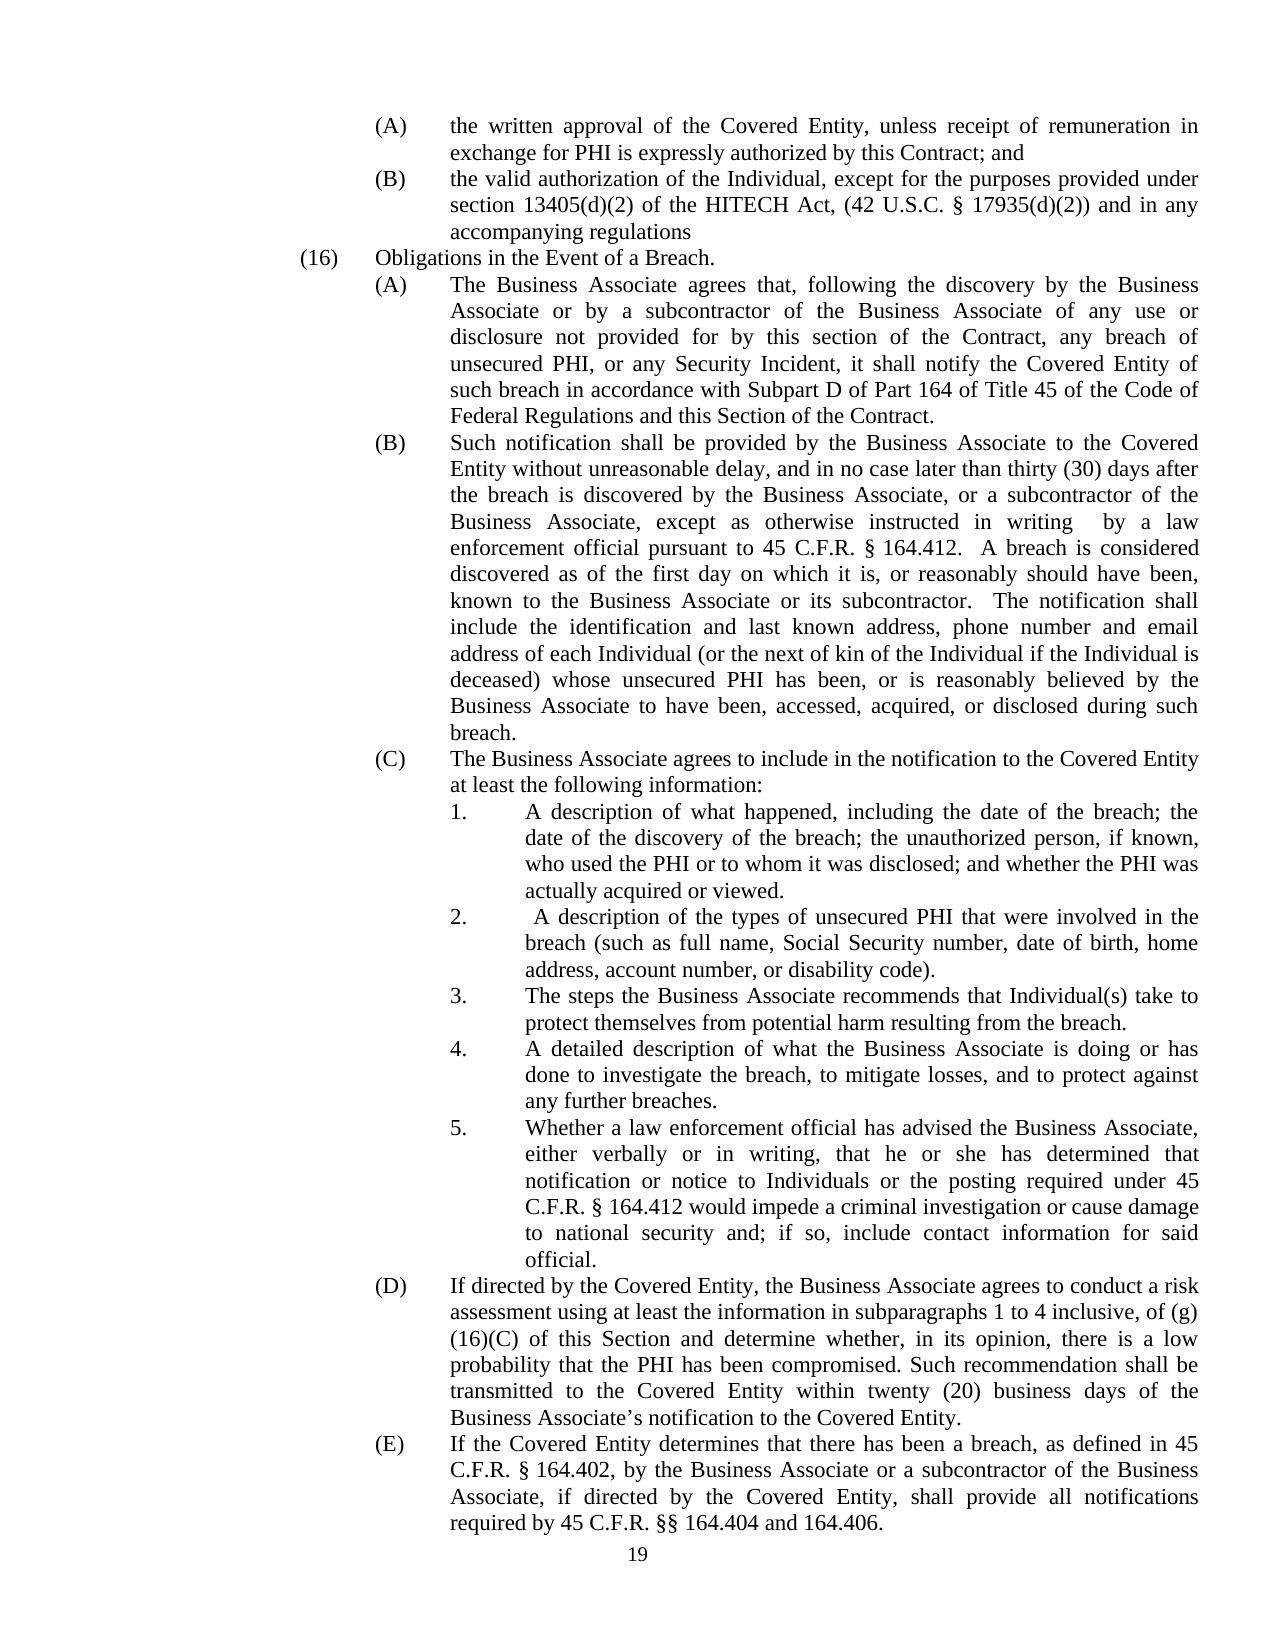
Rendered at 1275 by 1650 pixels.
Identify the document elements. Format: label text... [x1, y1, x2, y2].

text (B) Such notification shall be provided by the Business Associate to the Covered Entity without unreasonable delay, and in no case later than thirty (30) days after the breach is discovered by the Business Associate, or a subcontractor of the Business Associate, except as otherwise instructed in writing by a law enforcement official pursuant to 45 C.F.R. § 164.412. A breach is considered discovered as of the first day on which it is, or reasonably should have been, known to the Business Associate or its subcontractor. The notification shall include the identification and last known address, phone number and email address of each Individual (or the next of kin of the Individual if the Individual is deceased) whose unsecured PHI has been, or is reasonably believed by the Business Associate to have been, accessed, acquired, or disclosed during such breach. [375, 429, 1200, 745]
list (D) If directed by the Covered Entity, the Business Associate agrees to conduct a risk assessment using at least the information in subparagraphs 1 to 4 inclusive, of (g)(16)(C) of this Section and determine whether, in its opinion, there is a low probability that the PHI has been compromised. Such recommendation shall be transmitted to the Covered Entity within twenty (20) business days of the Business Associate’s notification to the Covered Entity. [375, 1272, 1200, 1430]
text (B) the valid authorization of the Individual, except for the purposes provided under section 13405(d)(2) of the HITECH Act, (42 U.S.C. § 17935(d)(2)) and in any accompanying regulations [375, 165, 1200, 244]
list A detailed description of what the Business Associate is doing or has done to investigate the breach, to mitigate losses, and to protect against any further breaches. [450, 1035, 1200, 1114]
list A description of the types of unsecured PHI that were involved in the breach (such as full name, Social Security number, date of birth, home address, account number, or disability code). [450, 903, 1200, 982]
list A description of what happened, including the date of the breach; the date of the discovery of the breach; the unauthorized person, if known, who used the PHI or to whom it was disclosed; and whether the PHI was actually acquired or viewed. [450, 798, 1200, 903]
text (A) the written approval of the Covered Entity, unless receipt of remuneration in exchange for PHI is expressly authorized by this Contract; and [375, 112, 1200, 165]
text (A) The Business Associate agrees that, following the discovery by the Business Associate or by a subcontractor of the Business Associate of any use or disclosure not provided for by this section of the Contract, any breach of unsecured PHI, or any Security Incident, it shall notify the Covered Entity of such breach in accordance with Subpart D of Part 164 of Title 45 of the Code of Federal Regulations and this Section of the Contract. [375, 271, 1200, 429]
list The steps the Business Associate recommends that Individual(s) take to protect themselves from potential harm resulting from the breach. [450, 982, 1200, 1035]
text (16) Obligations in the Event of a Breach. [300, 244, 1200, 271]
list (E) If the Covered Entity determines that there has been a breach, as defined in 45 C.F.R. § 164.402, by the Business Associate or a subcontractor of the Business Associate, if directed by the Covered Entity, shall provide all notifications required by 45 C.F.R. §§ 164.404 and 164.406. [375, 1430, 1200, 1536]
text (C) The Business Associate agrees to include in the notification to the Covered Entity at least the following information: [375, 745, 1200, 798]
list Whether a law enforcement official has advised the Business Associate, either verbally or in writing, that he or she has determined that notification or notice to Individuals or the posting required under 45 C.F.R. § 164.412 would impede a criminal investigation or cause damage to national security and; if so, include contact information for said official. [450, 1114, 1200, 1272]
